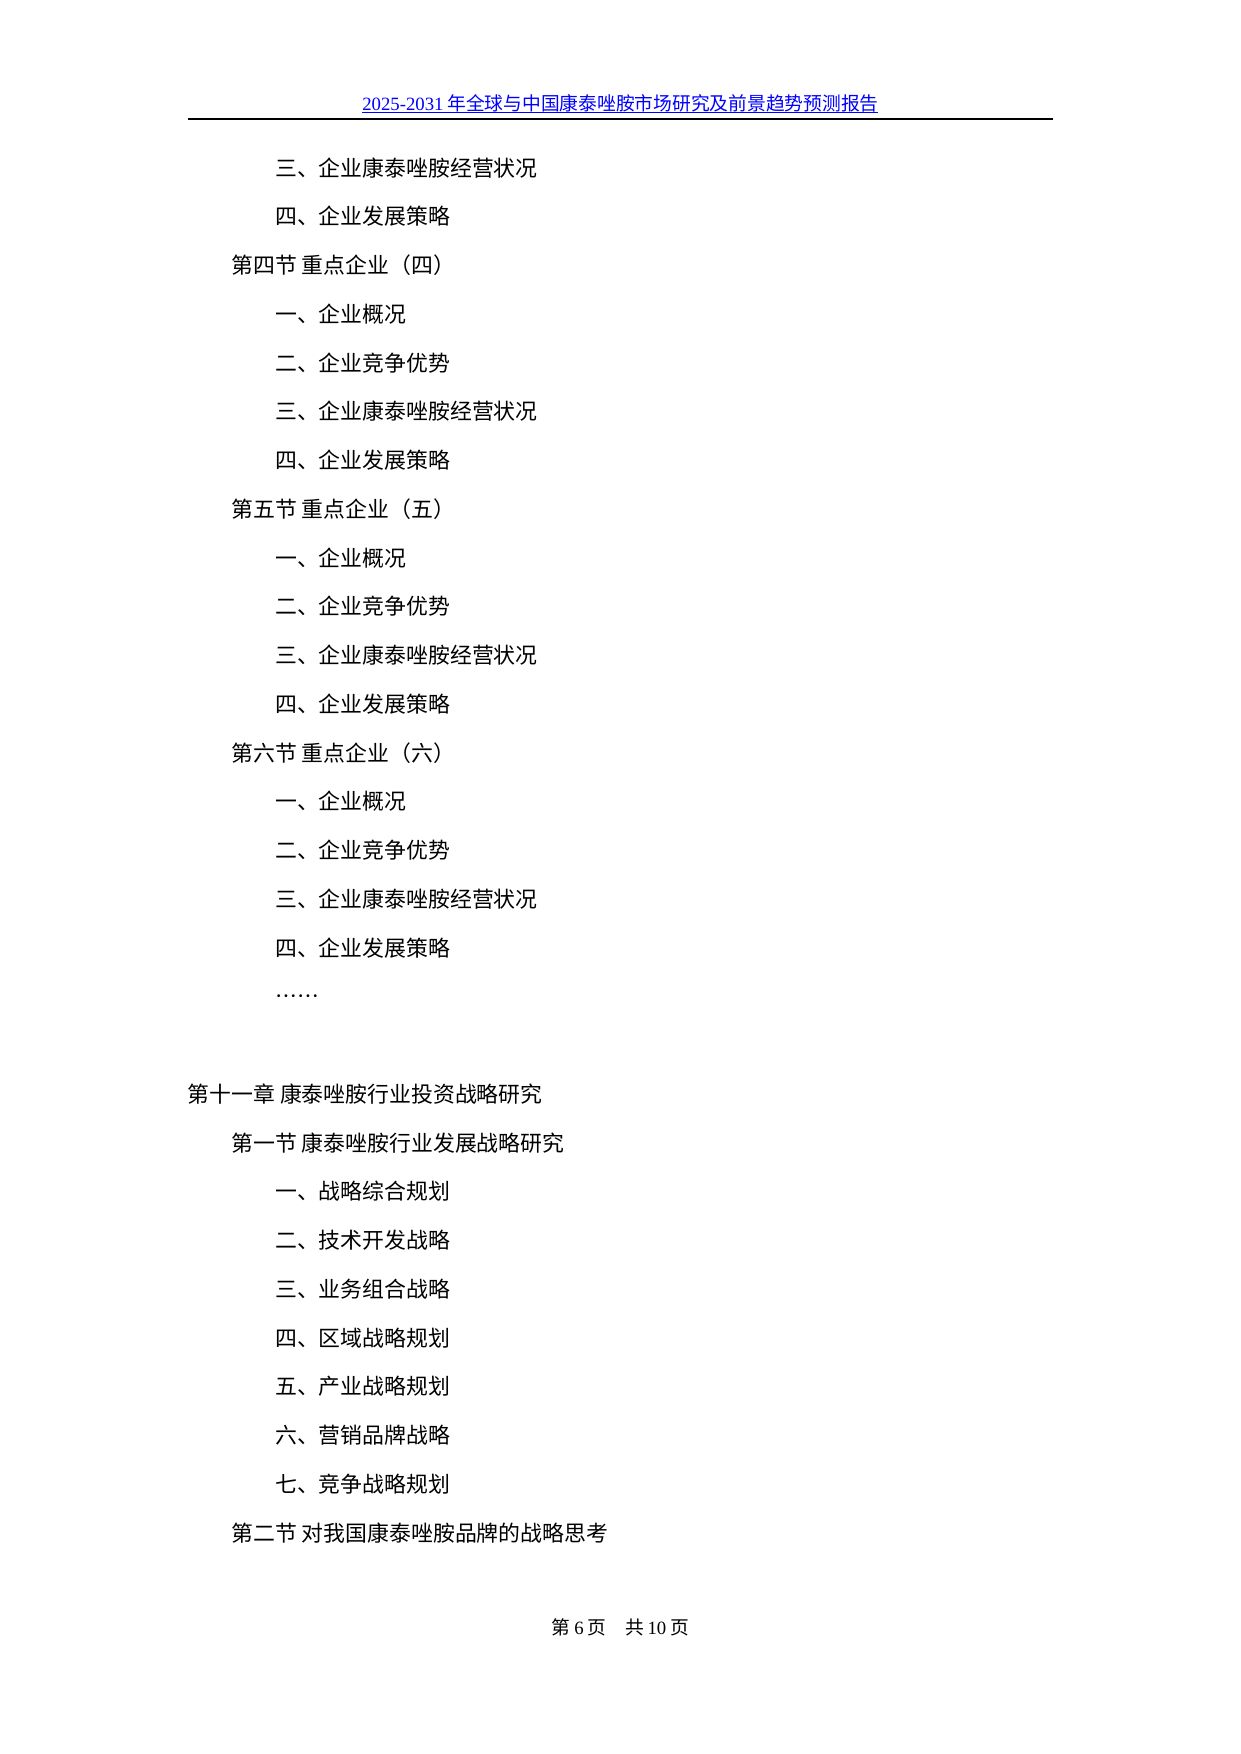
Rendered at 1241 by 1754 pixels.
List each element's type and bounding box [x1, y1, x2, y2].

text [187, 150, 1053, 1548]
